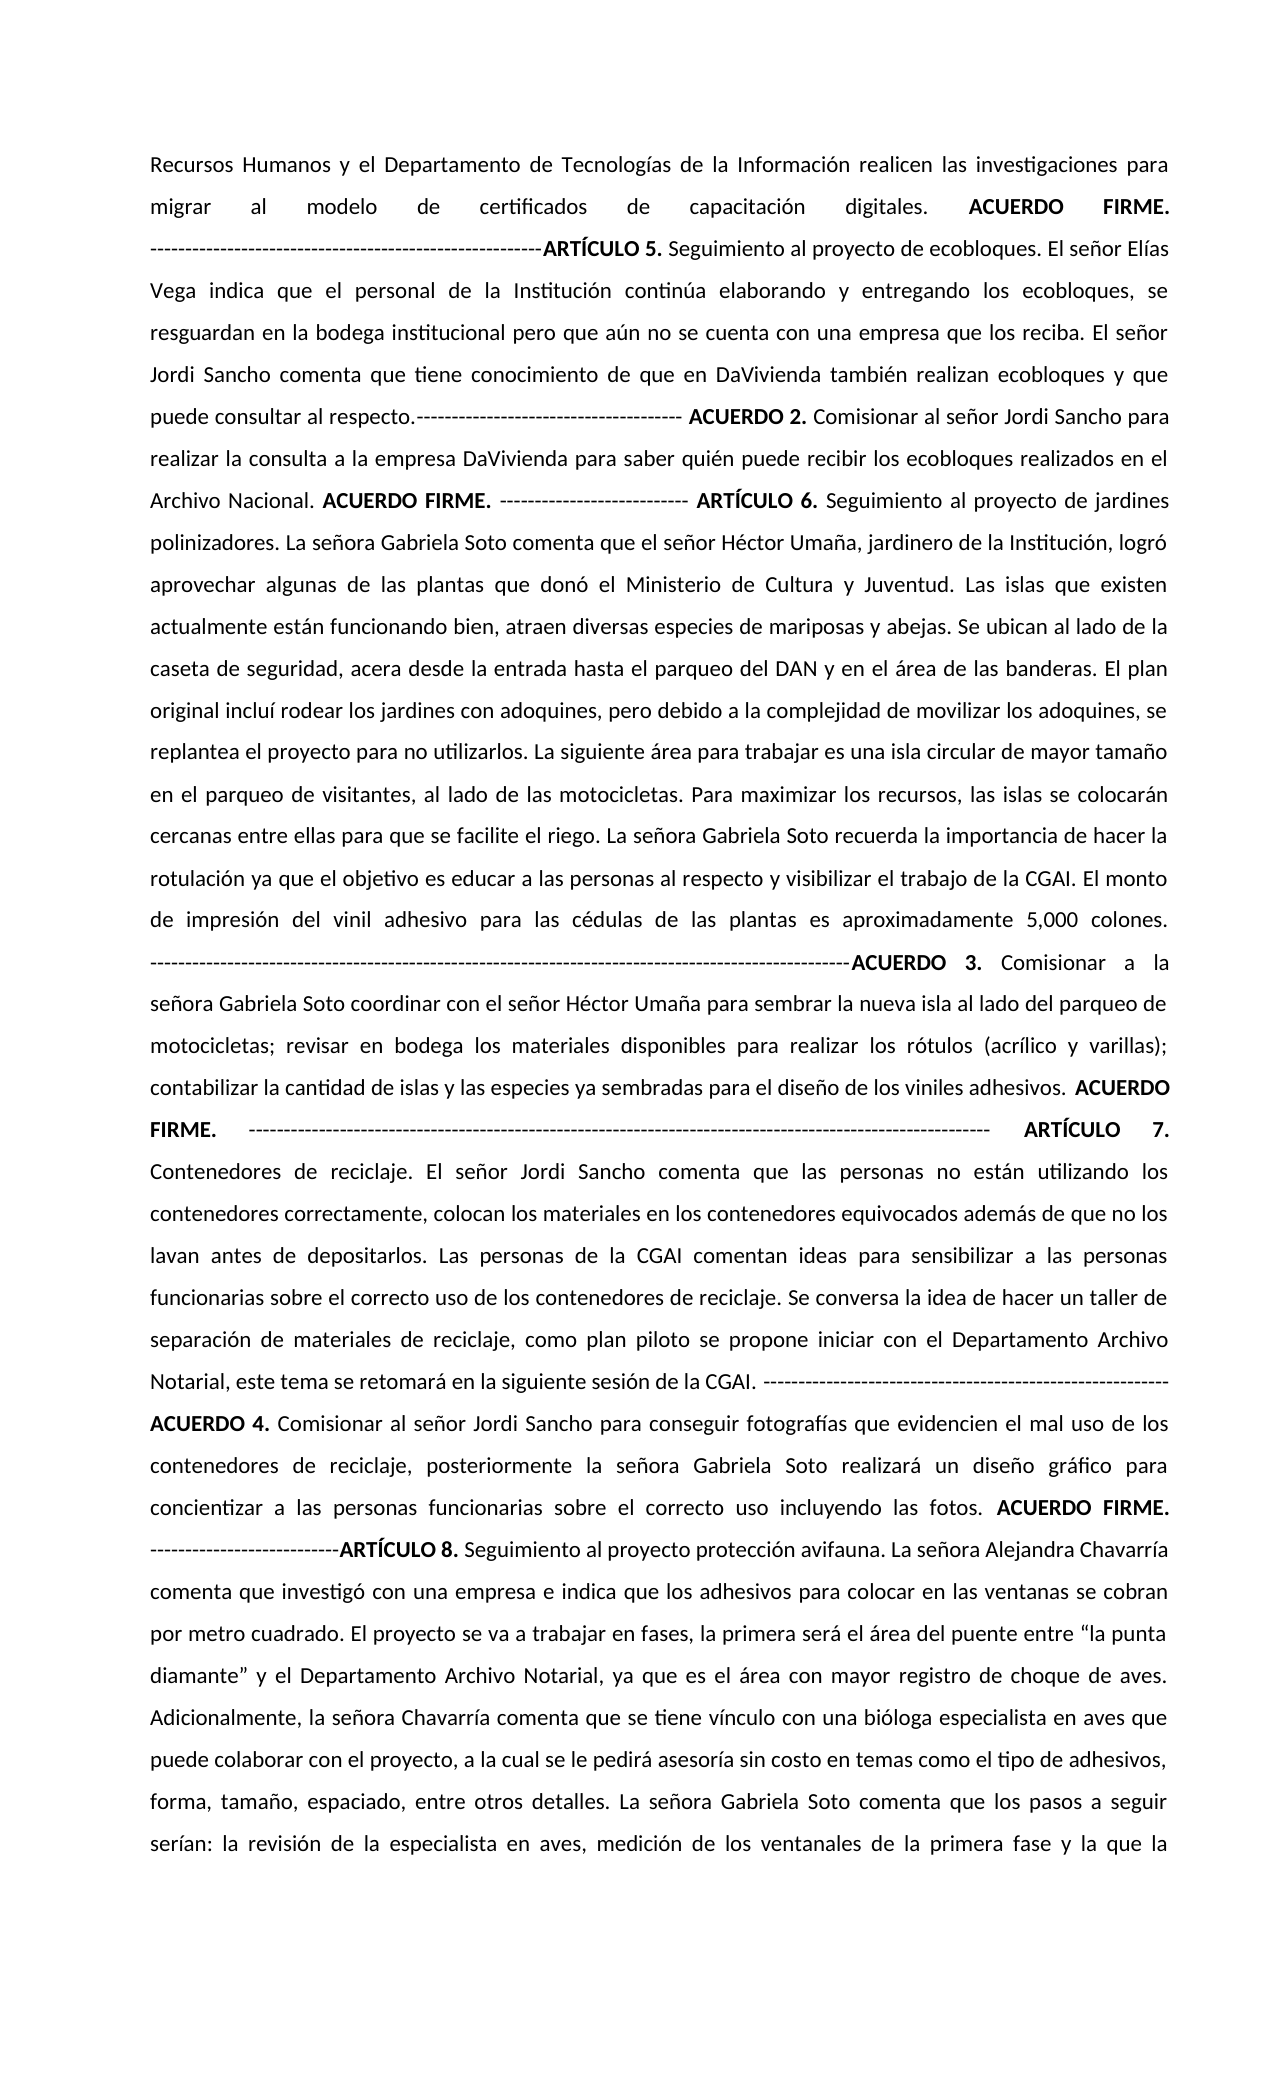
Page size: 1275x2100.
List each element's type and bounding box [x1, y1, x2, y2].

text [150, 150, 1170, 1857]
